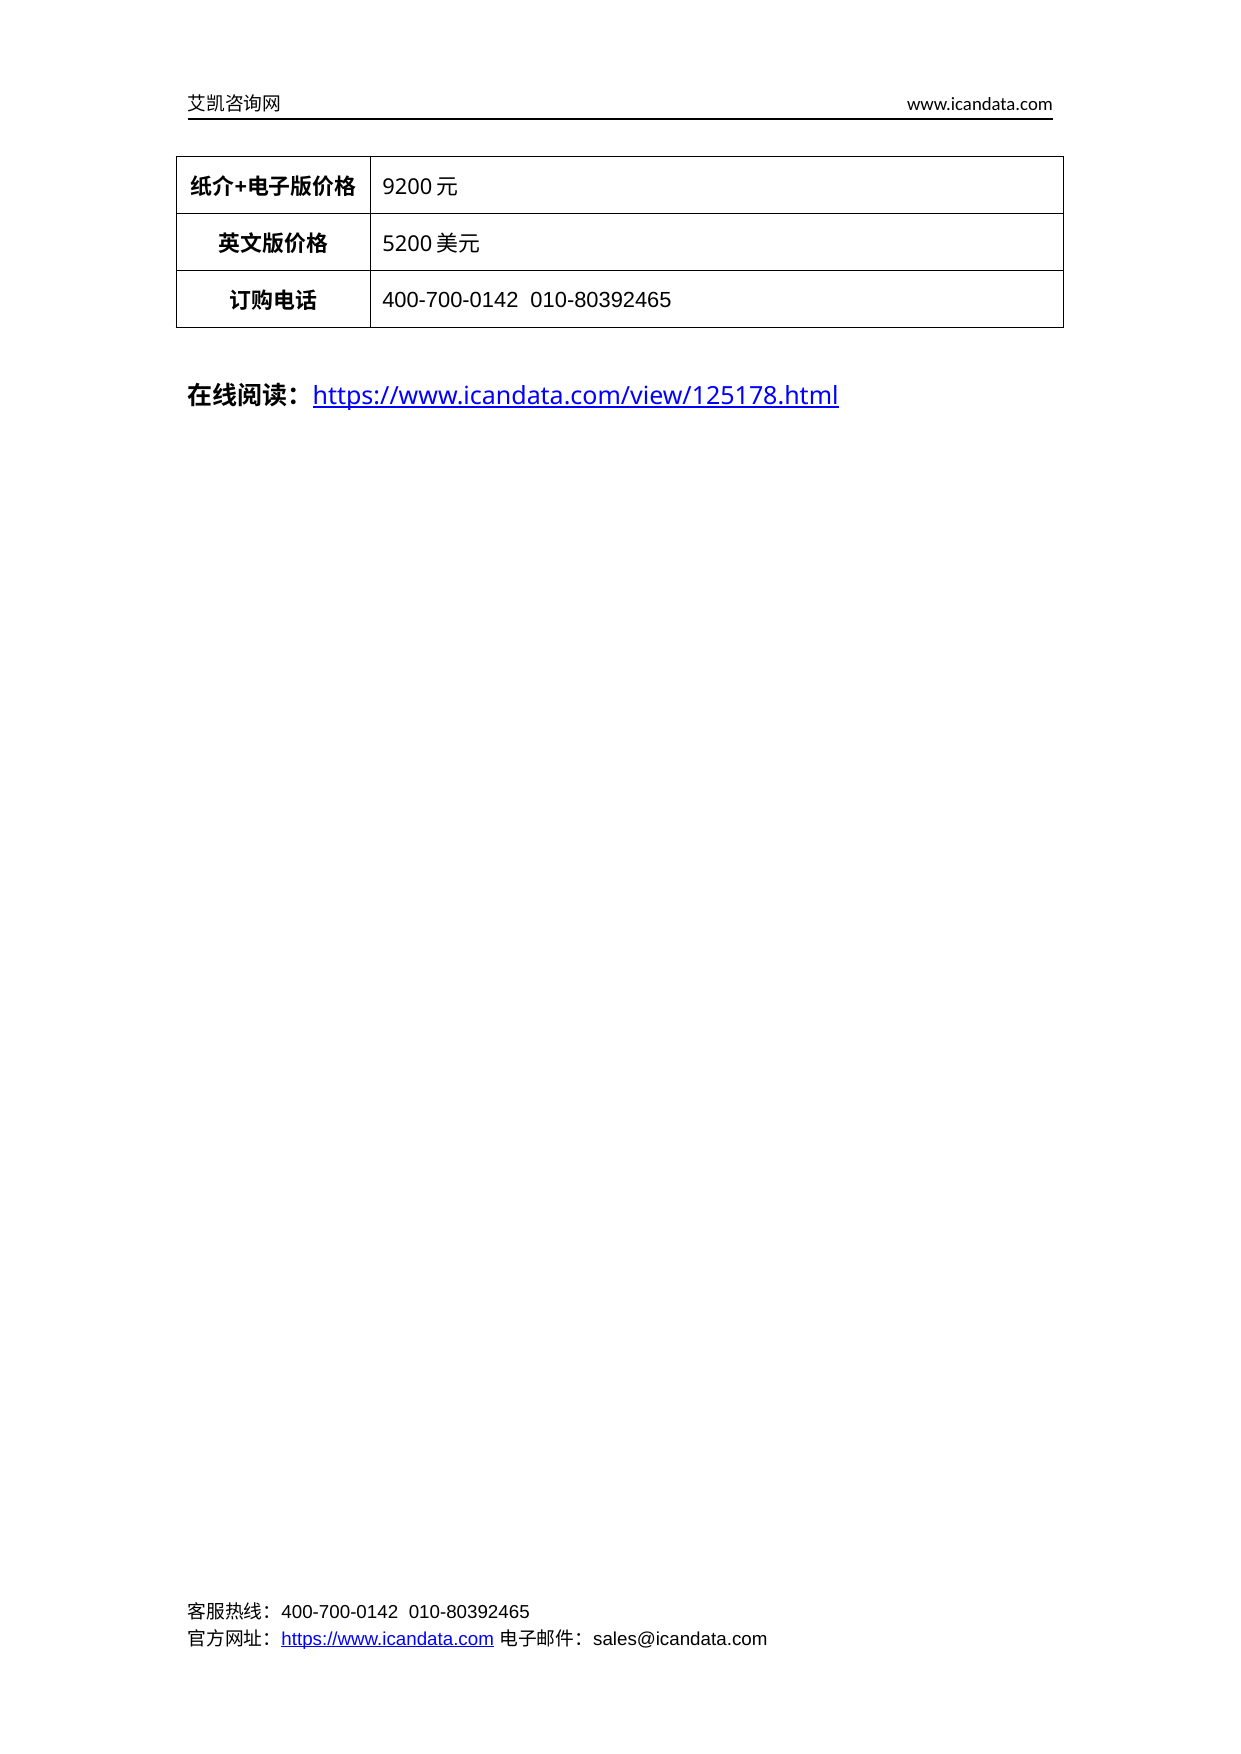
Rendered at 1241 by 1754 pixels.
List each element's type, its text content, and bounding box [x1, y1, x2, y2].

table_cell 9200元 [371, 157, 1063, 213]
text 在线阅读：https://www.icandata.com/view/125178.html [187, 361, 1053, 426]
table_cell 5200美元 [371, 214, 1063, 270]
table_cell 英文版价格 [177, 214, 370, 270]
table_cell 订购电话 [177, 271, 370, 327]
table_cell 纸介+电子版价格 [177, 157, 370, 213]
table_cell 400-700-0142 010-80392465 [371, 271, 1063, 327]
